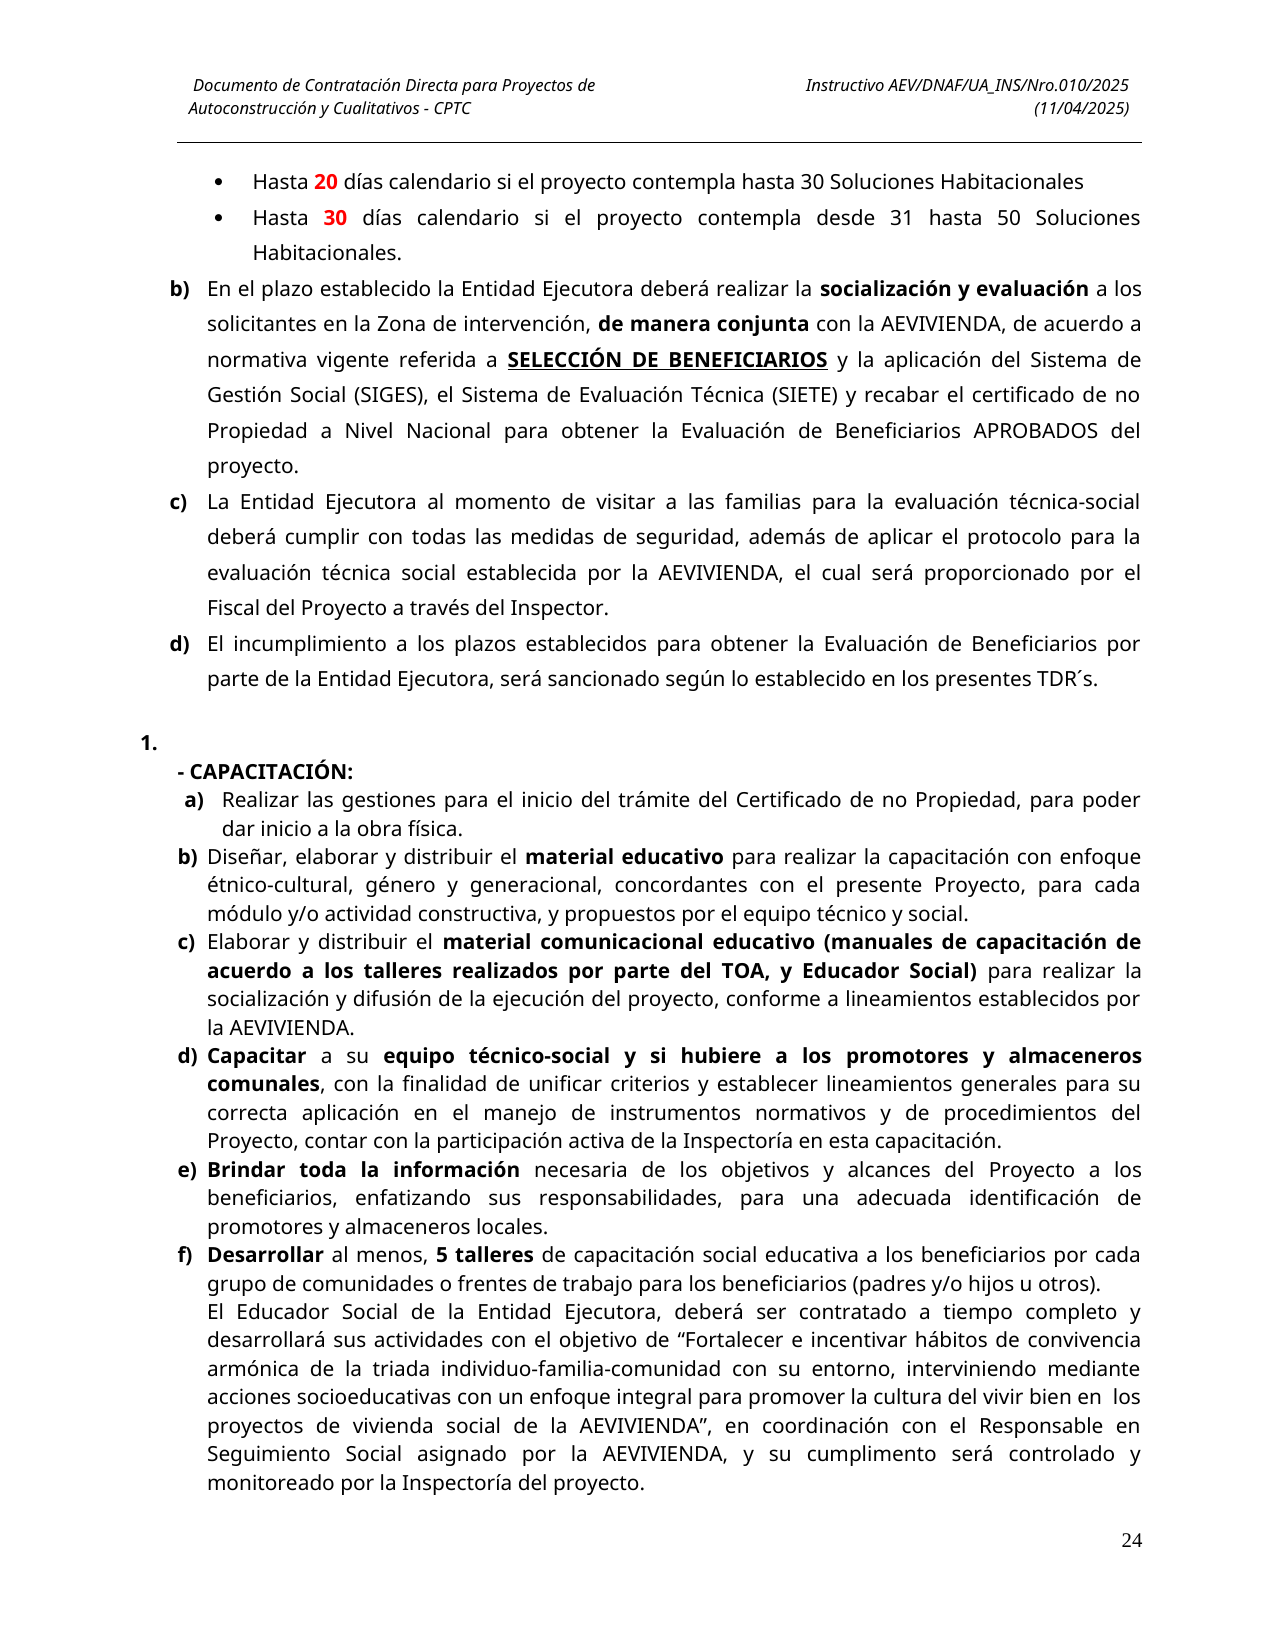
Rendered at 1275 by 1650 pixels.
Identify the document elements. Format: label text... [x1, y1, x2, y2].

list Hasta 20 días calendario si el proyecto contempla hasta 30 Soluciones Habitacionales [215, 167, 1142, 196]
text El Educador Social de la Entidad Ejecutora, deberá ser contratado a tiempo completo y desarrollará sus actividades con el objetivo de “Fortalecer e incentivar hábitos de convivencia armónica de la triada individuo-familia-comunidad con su entorno, interviniendo mediante acciones socioeducativas con un enfoque integral para promover la cultura del vivir bien en los proyectos de vivienda social de la AEVIVIENDA”, en coordinación con el Responsable en Seguimiento Social asignado por la AEVIVIENDA, y su cumplimento será controlado y monitoreado por la Inspectoría del proyecto. [207, 1297, 1142, 1496]
list Capacitar a su equipo técnico-social y si hubiere a los promotores y almaceneros comunales, con la finalidad de unificar criterios y establecer lineamientos generales para su correcta aplicación en el manejo de instrumentos normativos y de procedimientos del Proyecto, contar con la participación activa de la Inspectoría en esta capacitación. [177, 1041, 1142, 1155]
list En el plazo establecido la Entidad Ejecutora deberá realizar la socialización y evaluación a los solicitantes en la Zona de intervención, de manera conjunta con la AEVIVIENDA, de acuerdo a normativa vigente referida a SELECCIÓN DE BENEFICIARIOS y la aplicación del Sistema de Gestión Social (SIGES), el Sistema de Evaluación Técnica (SIETE) y recabar el certificado de no Propiedad a Nivel Nacional para obtener la Evaluación de Beneficiarios APROBADOS del proyecto. [169, 274, 1142, 480]
list La Entidad Ejecutora al momento de visitar a las familias para la evaluación técnica-social deberá cumplir con todas las medidas de seguridad, además de aplicar el protocolo para la evaluación técnica social establecida por la AEVIVIENDA, el cual será proporcionado por el Fiscal del Proyecto a través del Inspector. [169, 487, 1142, 622]
list Realizar las gestiones para el inicio del trámite del Certificado de no Propiedad, para poder dar inicio a la obra física. [184, 785, 1142, 842]
list Desarrollar al menos, 5 talleres de capacitación social educativa a los beneficiarios por cada grupo de comunidades o frentes de trabajo para los beneficiarios (padres y/o hijos u otros). [177, 1240, 1142, 1297]
list Elaborar y distribuir el material comunicacional educativo (manuales de capacitación de acuerdo a los talleres realizados por parte del TOA, y Educador Social) para realizar la socialización y difusión de la ejecución del proyecto, conforme a lineamientos establecidos por la AEVIVIENDA. [177, 927, 1142, 1041]
list El incumplimiento a los plazos establecidos para obtener la Evaluación de Beneficiarios por parte de la Entidad Ejecutora, será sancionado según lo establecido en los presentes TDR´s. [169, 629, 1142, 693]
list Hasta 30 días calendario si el proyecto contempla desde 31 hasta 50 Soluciones Habitacionales. [215, 203, 1142, 267]
list Diseñar, elaborar y distribuir el material educativo para realizar la capacitación con enfoque étnico-cultural, género y generacional, concordantes con el presente Proyecto, para cada módulo y/o actividad constructiva, y propuestos por el equipo técnico y social. [177, 842, 1142, 927]
list Brindar toda la información necesaria de los objetivos y alcances del Proyecto a los beneficiarios, enfatizando sus responsabilidades, para una adecuada identificación de promotores y almaceneros locales. [177, 1155, 1142, 1240]
text - CAPACITACIÓN: [177, 757, 1142, 785]
